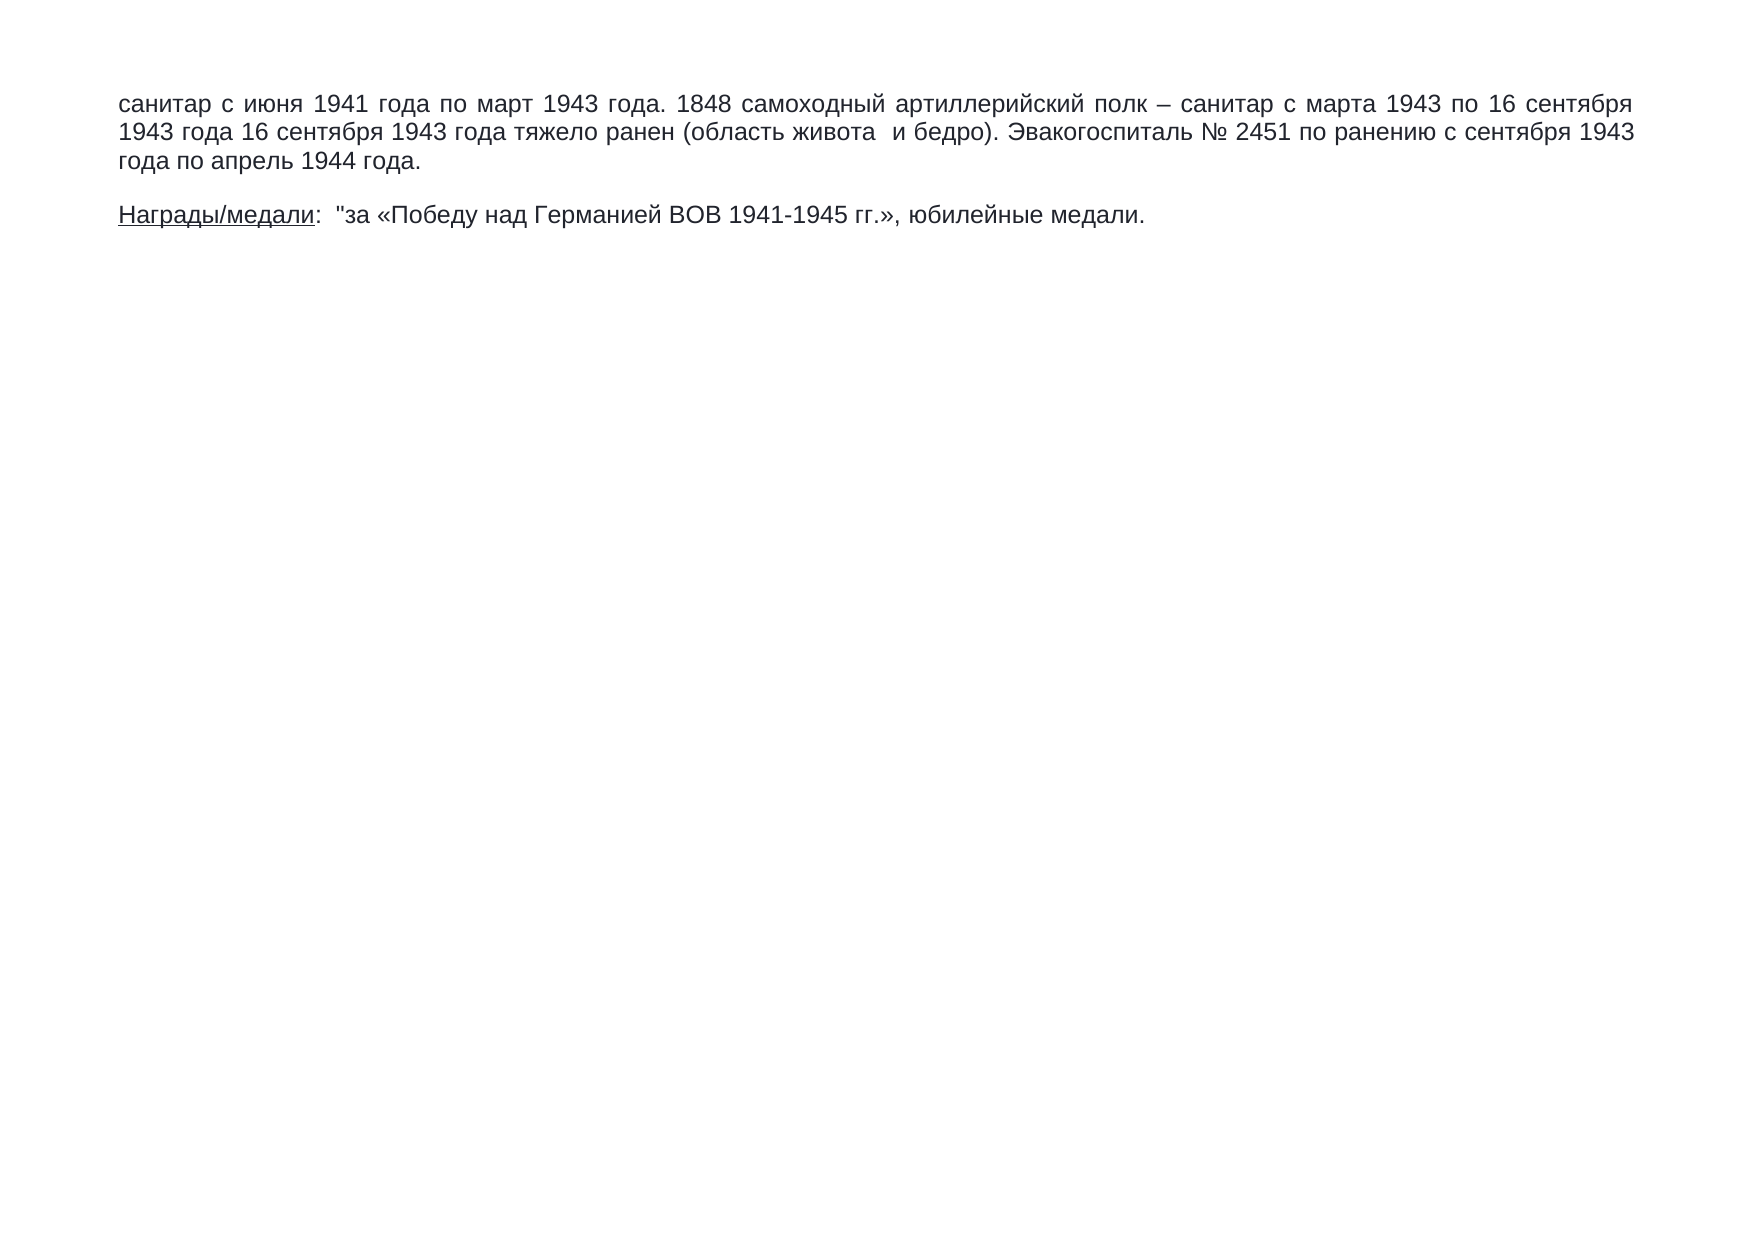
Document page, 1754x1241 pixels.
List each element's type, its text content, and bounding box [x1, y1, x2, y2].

text Награды/медали: "за «Победу над Германией ВОВ 1941-1945 гг.», юбилейные медали. [118, 200, 1636, 228]
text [118, 88, 1636, 175]
